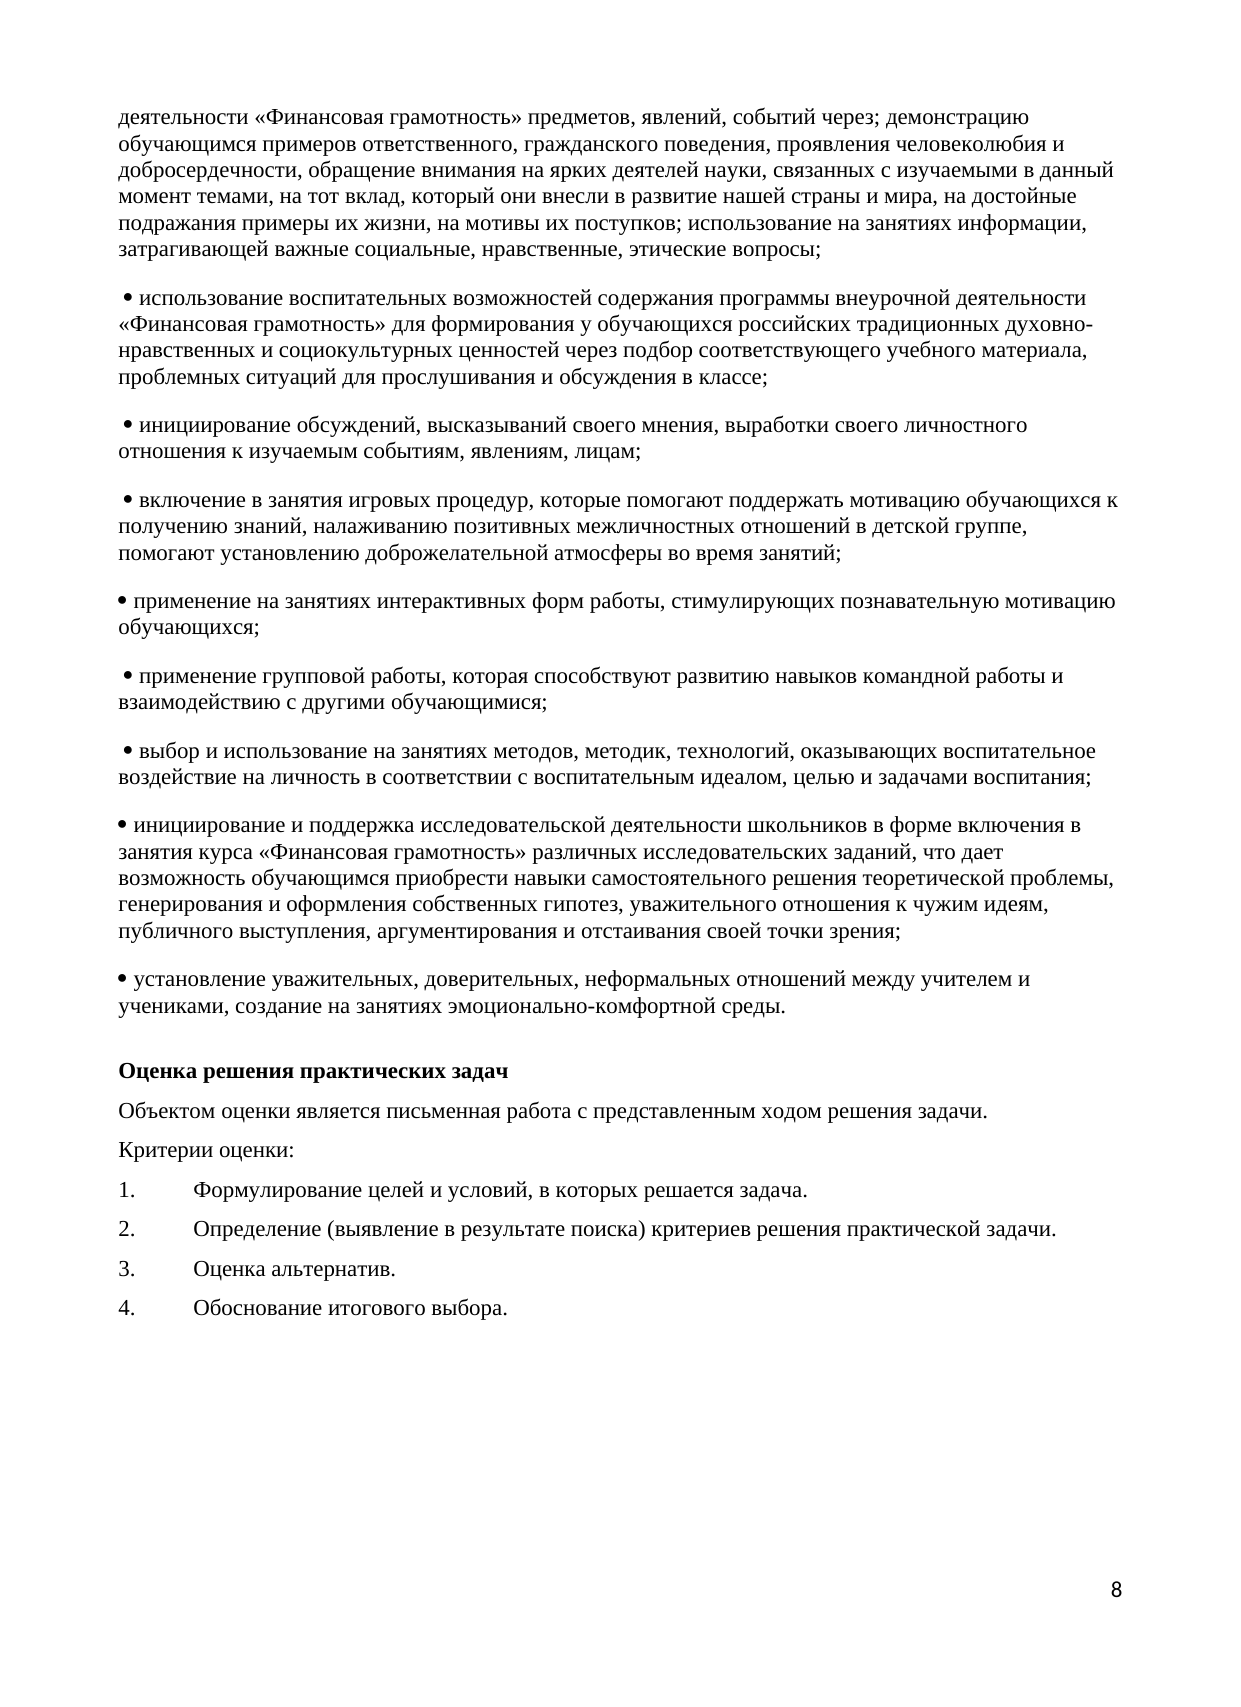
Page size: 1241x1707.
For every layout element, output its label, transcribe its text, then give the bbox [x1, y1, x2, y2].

text инициирование обсуждений, высказываний своего мнения, выработки своего личностного отношения к изучаемым событиям, явлениям, лицам; [118, 411, 1122, 464]
text установление уважительных, доверительных, неформальных отношений между учителем и учениками, создание на занятиях эмоционально-комфортной среды. [118, 965, 1122, 1018]
list Обоснование итогового выбора. [118, 1294, 1122, 1321]
text выбор и использование на занятиях методов, методик, технологий, оказывающих воспитательное воздействие на личность в соответствии с воспитательным идеалом, целью и задачами воспитания; [118, 737, 1122, 789]
text Объектом оценки является письменная работа с представленным ходом решения задачи. [118, 1097, 1122, 1123]
text Критерии оценки: [118, 1136, 1122, 1163]
text использование воспитательных возможностей содержания программы внеурочной деятельности «Финансовая грамотность» для формирования у обучающихся российских традиционных духовно-нравственных и социокультурных ценностей через подбор соответствующего учебного материала, проблемных ситуаций для прослушивания и обсуждения в классе; [118, 284, 1122, 389]
list Определение (выявление в результате поиска) критериев решения практической задачи. [118, 1215, 1122, 1242]
text инициирование и поддержка исследовательской деятельности школьников в форме включения в занятия курса «Финансовая грамотность» различных исследовательских заданий, что дает возможность обучающимся приобрести навыки самостоятельного решения теоретической проблемы, генерирования и оформления собственных гипотез, уважительного отношения к чужим идеям, публичного выступления, аргументирования и отстаивания своей точки зрения; [118, 811, 1122, 943]
list Оценка альтернатив. [118, 1255, 1122, 1281]
text применение на занятиях интерактивных форм работы, стимулирующих познавательную мотивацию обучающихся; [118, 587, 1122, 640]
text Оценка решения практических задач [118, 1057, 1122, 1084]
text применение групповой работы, которая способствуют развитию навыков командной работы и взаимодействию с другими обучающимися; [118, 662, 1122, 714]
list Формулирование целей и условий, в которых решается задача. [118, 1176, 1122, 1202]
text включение в занятия игровых процедур, которые помогают поддержать мотивацию обучающихся к получению знаний, налаживанию позитивных межличностных отношений в детской группе, помогают установлению доброжелательной атмосферы во время занятий; [118, 486, 1122, 565]
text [118, 103, 1122, 262]
